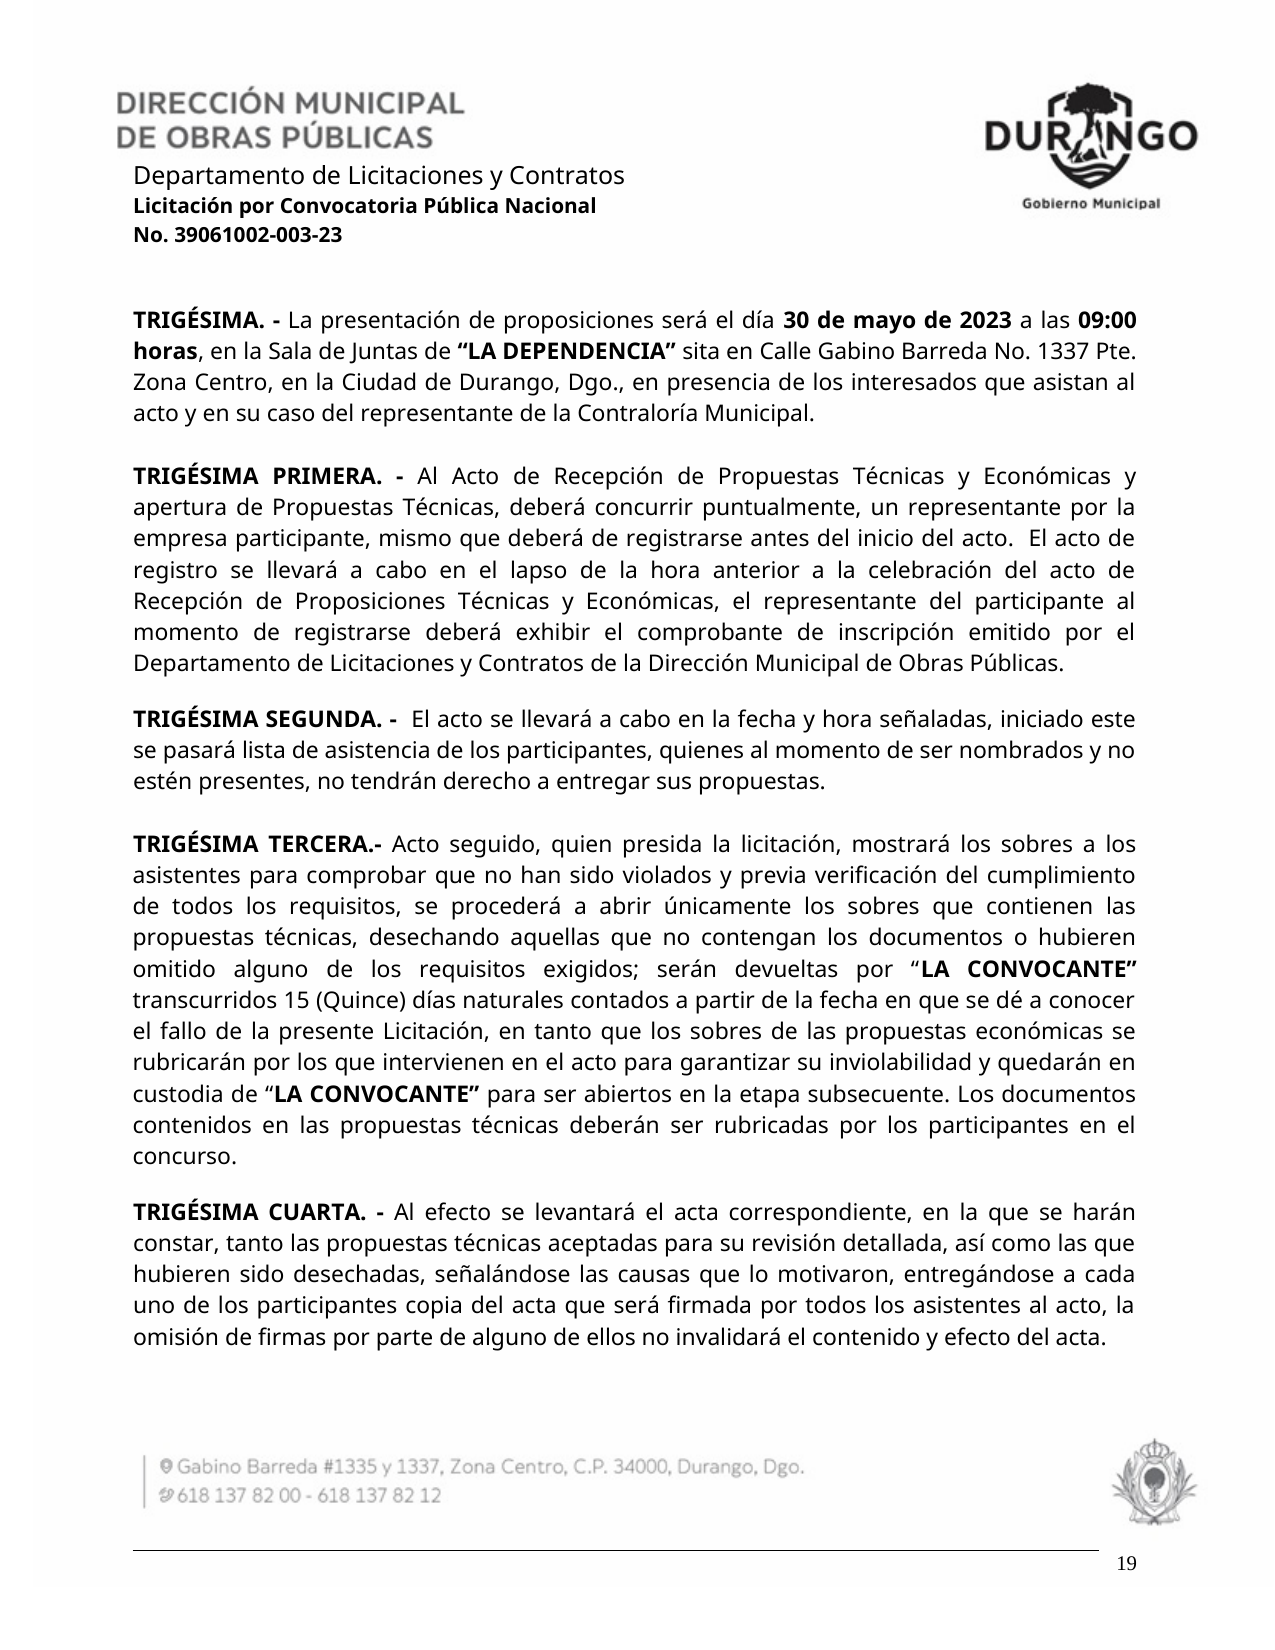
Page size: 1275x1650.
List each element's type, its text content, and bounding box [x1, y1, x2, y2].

text TRIGÉSIMA CUARTA. - Al efecto se levantará el acta correspondiente, en la que se harán constar, tanto las propuestas técnicas aceptadas para su revisión detallada, así como las que hubieren sido desechadas, señalándose las causas que lo motivaron, entregándose a cada uno de los participantes copia del acta que será firmada por todos los asistentes al acto, la omisión de firmas por parte de alguno de ellos no invalidará el contenido y efecto del acta. [133, 1195, 1137, 1352]
picture [32, 0, 1275, 1587]
text TRIGÉSIMA SEGUNDA. - El acto se llevará a cabo en la fecha y hora señaladas, iniciado este se pasará lista de asistencia de los participantes, quienes al momento de ser nombrados y no estén presentes, no tendrán derecho a entregar sus propuestas. [133, 703, 1137, 796]
text TRIGÉSIMA TERCERA.- Acto seguido, quien presida la licitación, mostrará los sobres a los asistentes para comprobar que no han sido violados y previa verificación del cumplimiento de todos los requisitos, se procederá a abrir únicamente los sobres que contienen las propuestas técnicas, desechando aquellas que no contengan los documentos o hubieren omitido alguno de los requisitos exigidos; serán devueltas por “” transcurridos 15 (Quince) días naturales contados a partir de la fecha en que se dé a conocer el fallo de la presente Licitación, en tanto que los sobres de las propuestas económicas se rubricarán por los que intervienen en el acto para garantizar su inviolabilidad y quedarán en custodia de “” para ser abiertos en la etapa subsecuente. Los documentos contenidos en las propuestas técnicas deberán ser rubricadas por los participantes en el concurso. [132, 828, 1137, 1171]
text TRIGÉSIMA. - La presentación de proposiciones será el día 30 de mayo de 2023 a las 09:00 horas, en de Juntas de “” sita en Calle Gabino Barreda No. 1337 Pte. Zona Centro, en de Durango, Dgo., en presencia de los interesados que asistan al acto y en su caso del representante de la Contraloría Municipal. [133, 303, 1137, 428]
text TRIGÉSIMA PRIMERA. - Al Acto de Recepción de Propuestas Técnicas y Económicas y apertura de Propuestas Técnicas, deberá concurrir puntualmente, un representante por la empresa participante, mismo que deberá de registrarse antes del inicio del acto. El acto de registro se llevará a cabo en el lapso de la hora anterior a la celebración del acto de Recepción de Proposiciones Técnicas y Económicas, el representante del participante al momento de registrarse deberá exhibir el comprobante de inscripción emitido por el Departamento de Licitaciones y Contratos de la Dirección Municipal de Obras Públicas. [133, 460, 1137, 678]
